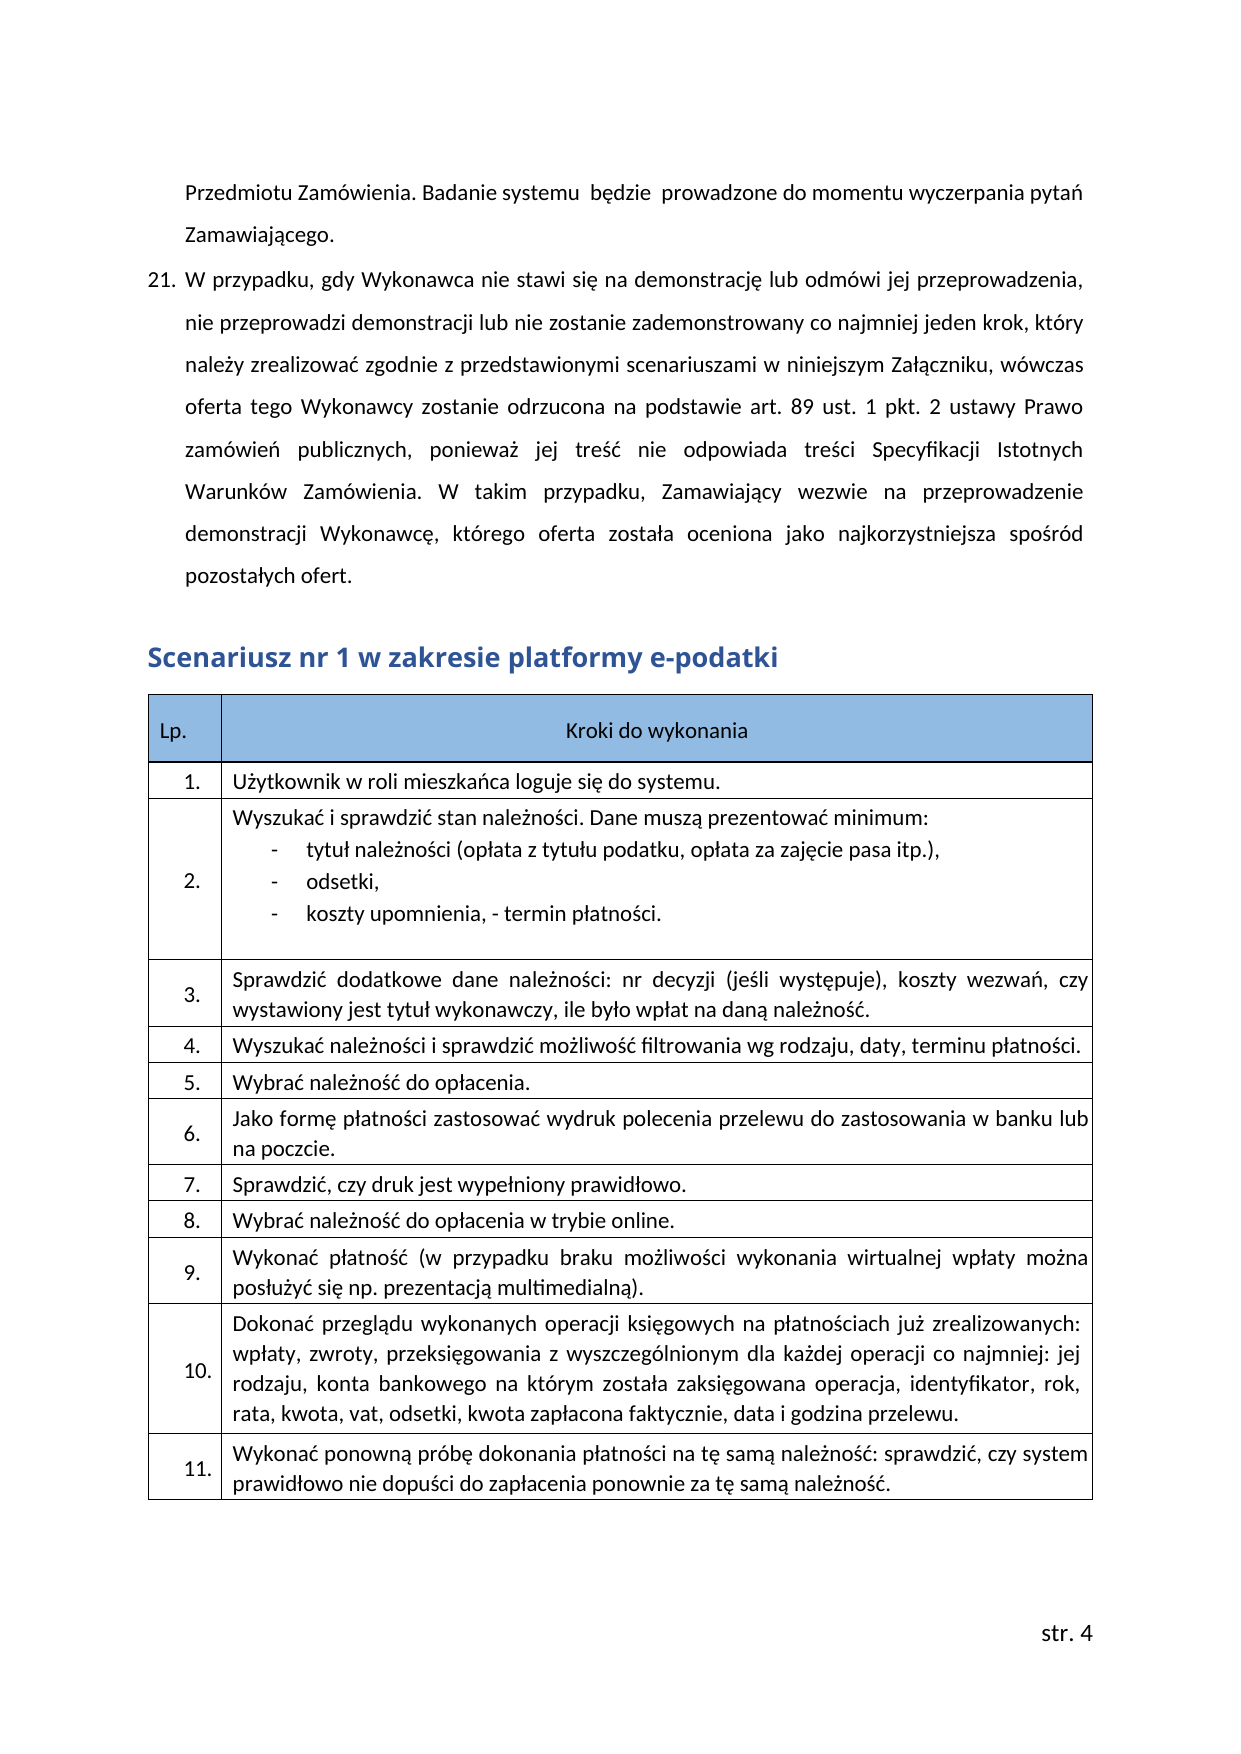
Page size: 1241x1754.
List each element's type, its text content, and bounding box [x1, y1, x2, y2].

table_cell Wyszukać należności i sprawdzić możliwość filtrowania wg rodzaju, daty, terminu płatności. [222, 1027, 1092, 1062]
table_cell [149, 1304, 221, 1433]
table_cell [149, 960, 221, 1026]
table_cell [149, 1063, 221, 1098]
table_cell [149, 1238, 221, 1303]
table_header Lp. [149, 695, 221, 761]
table_cell Wybrać należność do opłacenia. [222, 1063, 1092, 1098]
table_cell Użytkownik w roli mieszkańca loguje się do systemu. [222, 763, 1092, 797]
table_cell [149, 1201, 221, 1237]
table_cell Wyszukać i sprawdzić stan należności. Dane muszą prezentować minimum: tytuł należności (opłata z tytułu podatku, opłata za zajęcie pasa itp.), odsetki, koszty upomnienia, - termin płatności. [222, 799, 1092, 959]
list W przypadku, gdy Wykonawca nie stawi się na demonstrację lub odmówi jej przeprowadzenia, nie przeprowadzi demonstracji lub nie zostanie zademonstrowany co najmniej jeden krok, który należy zrealizować zgodnie z przedstawionymi scenariuszami w niniejszym Załączniku, wówczas oferta tego Wykonawcy zostanie odrzucona na podstawie art. 89 ust. 1 pkt. 2 ustawy Prawo zamówień publicznych, ponieważ jej treść nie odpowiada treści Specyfikacji Istotnych Warunków Zamówienia. W takim przypadku, Zamawiający wezwie na przeprowadzenie demonstracji Wykonawcę, którego oferta została oceniona jako najkorzystniejsza spośród pozostałych ofert. [147, 266, 1085, 590]
table_cell [149, 763, 221, 797]
table_header Kroki do wykonania [222, 695, 1092, 761]
subtitle Scenariusz nr 1 w zakresie platformy e-podatki [147, 639, 1088, 676]
table_cell [149, 1027, 221, 1062]
table_cell Wykonać płatność (w przypadku braku możliwości wykonania wirtualnej wpłaty można posłużyć się np. prezentacją multimedialną). [222, 1238, 1092, 1303]
table_cell Sprawdzić, czy druk jest wypełniony prawidłowo. [222, 1165, 1092, 1200]
table_cell [149, 1099, 221, 1164]
table_cell [149, 1434, 221, 1499]
table_cell [149, 1165, 221, 1200]
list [147, 178, 1085, 248]
table_cell [149, 799, 221, 959]
table_cell Dokonać przeglądu wykonanych operacji księgowych na płatnościach już zrealizowanych: wpłaty, zwroty, przeksięgowania z wyszczególnionym dla każdej operacji co najmniej: jej rodzaju, konta bankowego na którym została zaksięgowana operacja, identyfikator, rok, rata, kwota, vat, odsetki, kwota zapłacona faktycznie, data i godzina przelewu. [222, 1304, 1092, 1433]
table_cell Sprawdzić dodatkowe dane należności: nr decyzji (jeśli występuje), koszty wezwań, czy wystawiony jest tytuł wykonawczy, ile było wpłat na daną należność. [222, 960, 1092, 1026]
table_cell Wybrać należność do opłacenia w trybie online. [222, 1201, 1092, 1237]
table_cell Jako formę płatności zastosować wydruk polecenia przelewu do zastosowania w banku lub na poczcie. [222, 1099, 1092, 1164]
table_cell Wykonać ponowną próbę dokonania płatności na tę samą należność: sprawdzić, czy system prawidłowo nie dopuści do zapłacenia ponownie za tę samą należność. [222, 1434, 1092, 1499]
